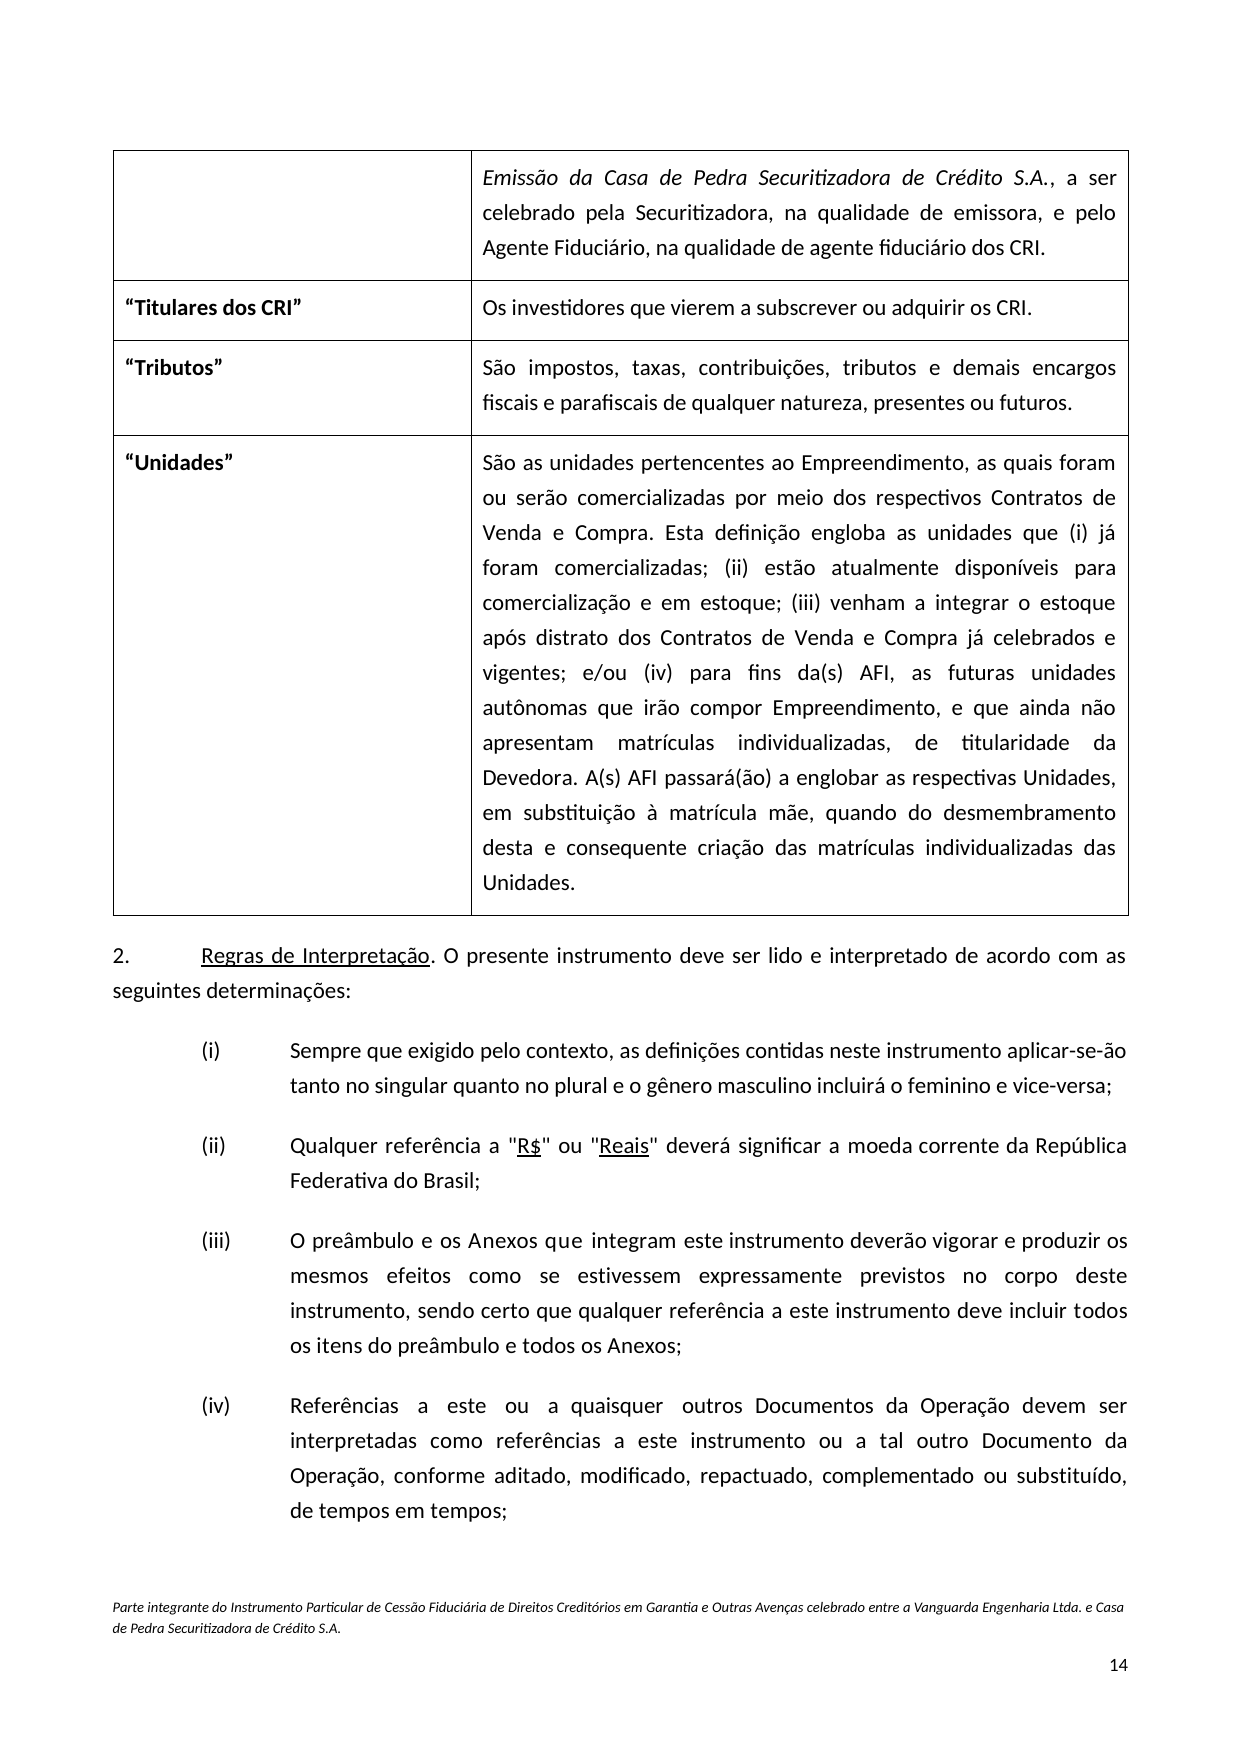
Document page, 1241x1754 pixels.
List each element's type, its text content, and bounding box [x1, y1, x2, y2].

table_cell “Tributos” [114, 341, 471, 435]
list Regras de Interpretação. O presente instrumento deve ser lido e interpretado de acordo com as seguintes determinações: [112, 941, 1128, 1004]
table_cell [114, 151, 471, 280]
table_cell São impostos, taxas, contribuições, tributos e demais encargos fiscais e parafiscais de qualquer natureza, presentes ou futuros. [472, 341, 1128, 435]
table_cell “Unidades” [114, 436, 471, 915]
list O preâmbulo e os Anexos que integram este instrumento deverão vigorar e produzir os mesmos efeitos como se estivessem expressamente previstos no corpo deste instrumento, sendo certo que qualquer referência a este instrumento deve incluir todos os itens do preâmbulo e todos os Anexos; [201, 1226, 1128, 1359]
table_cell “Titulares dos CRI” [114, 281, 471, 340]
table_cell São as unidades pertencentes ao Empreendimento, as quais foram ou serão comercializadas por meio dos respectivos Contratos de Venda e Compra. Esta definição engloba as unidades que (i) já foram comercializadas; (ii) estão atualmente disponíveis para comercialização e em estoque; (iii) venham a integrar o estoque após distrato dos Contratos de Venda e Compra já celebrados e vigentes; e/ou (iv) para fins da(s) AFI, as futuras unidades autônomas que irão compor Empreendimento, e que ainda não apresentam matrículas individualizadas, de titularidade da Devedora. A(s) AFI passará(ão) a englobar as respectivas Unidades, em substituição à matrícula mãe, quando do desmembramento desta e consequente criação das matrículas individualizadas das Unidades. [472, 436, 1128, 915]
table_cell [472, 151, 1128, 280]
list Referências a este ou a quaisquer outros Documentos da Operação devem ser interpretadas como referências a este instrumento ou a tal outro Documento da Operação, conforme aditado, modificado, repactuado, complementado ou substituído, de tempos em tempos; [201, 1391, 1128, 1524]
list Sempre que exigido pelo contexto, as definições contidas neste instrumento aplicar-se-ão tanto no singular quanto no plural e o gênero masculino incluirá o feminino e vice-versa; [201, 1036, 1128, 1099]
table_cell Os investidores que vierem a subscrever ou adquirir os CRI. [472, 281, 1128, 340]
list Qualquer referência a "R$" ou "Reais" deverá significar a moeda corrente da República Federativa do Brasil; [201, 1131, 1128, 1194]
